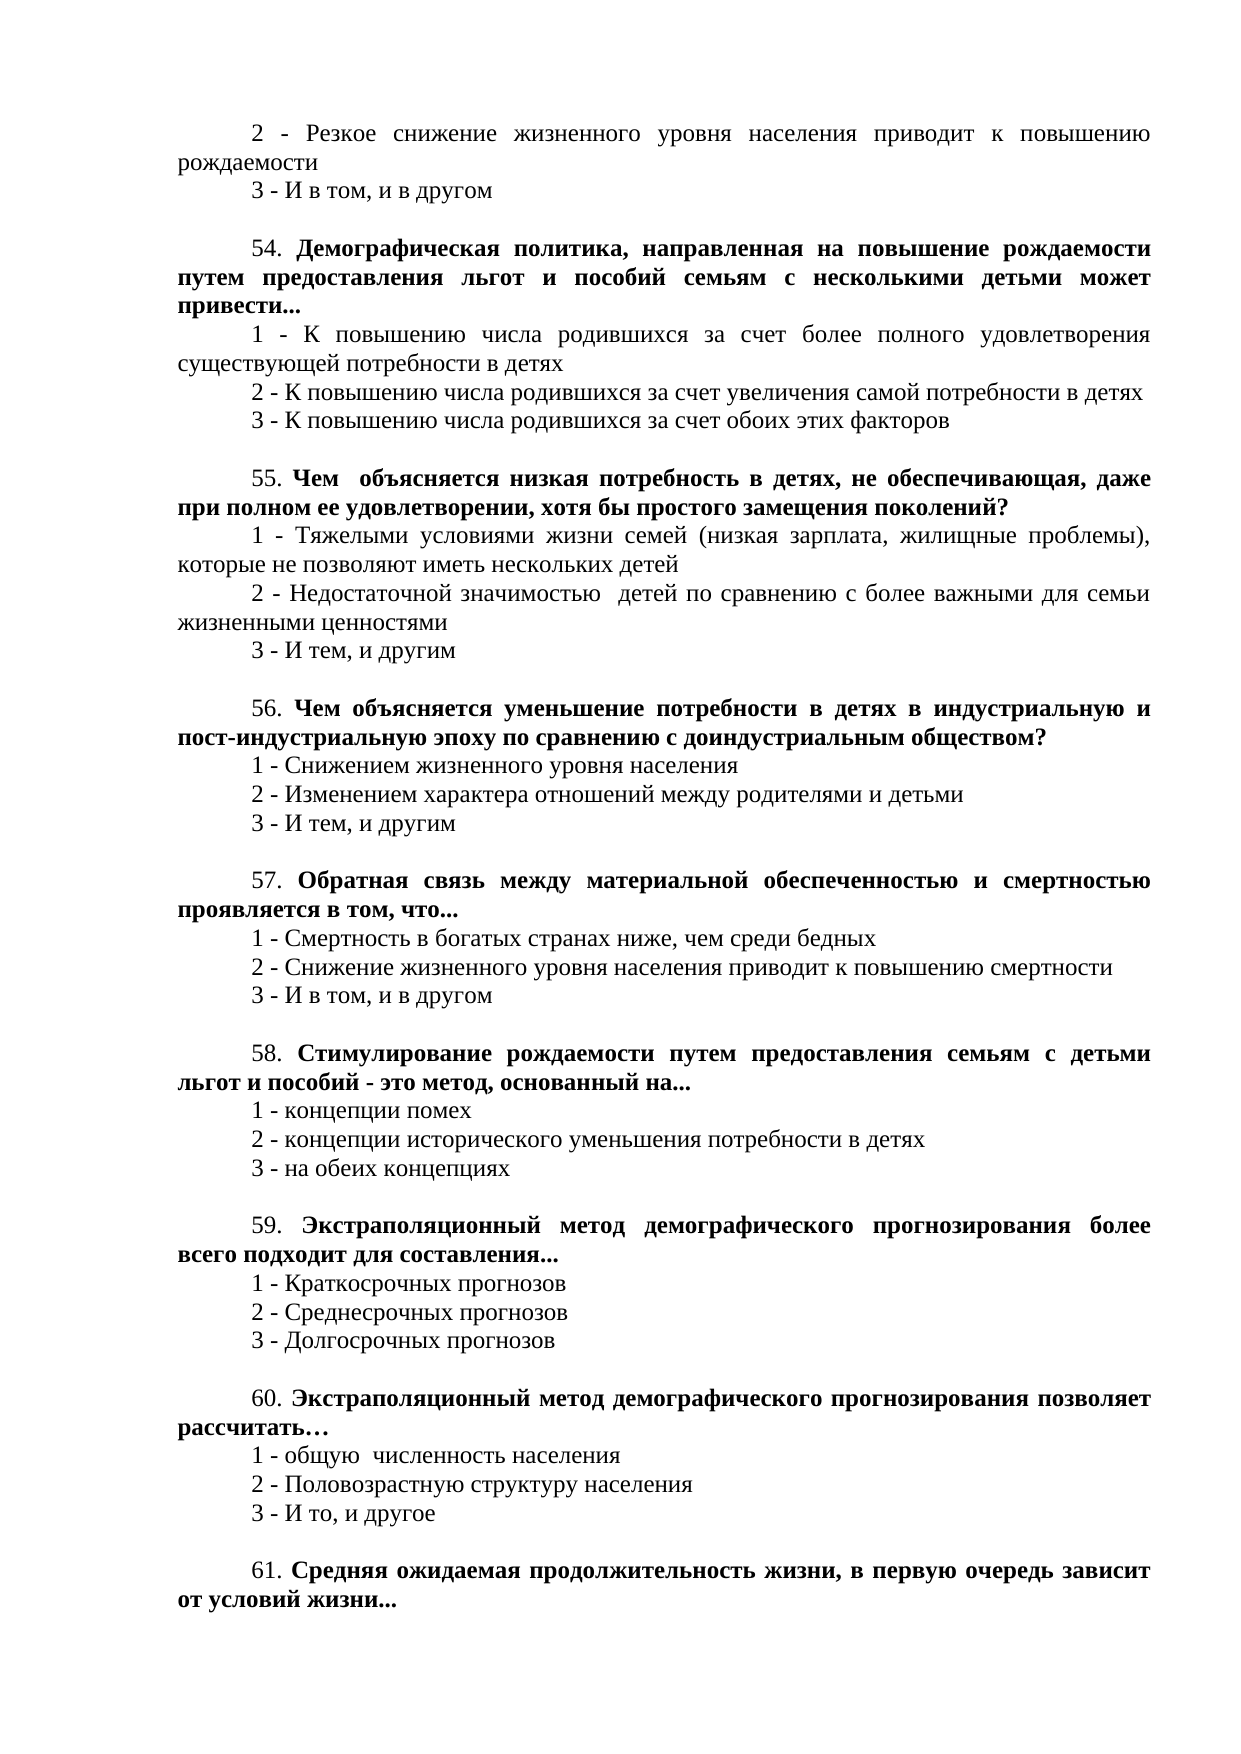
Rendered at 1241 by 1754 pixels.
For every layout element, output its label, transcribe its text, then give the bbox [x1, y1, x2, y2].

text 55. Чем объясняется низкая потребность в детях, не обеспечивающая, даже при полном ее удовлетворении, хотя бы простого замещения поколений? [177, 463, 1152, 521]
text 1 - Тяжелыми условиями жизни семей (низкая зарплата, жилищные проблемы), которые не позволяют иметь нескольких детей [177, 521, 1152, 578]
text 54. Демографическая политика, направленная на повышение рождаемости путем предоставления льгот и пособий семьям с несколькими детьми может привести... [177, 233, 1152, 319]
text 3 - И в том, и в другом [177, 176, 1152, 204]
text 1 - Снижением жизненного уровня населения [177, 751, 1152, 779]
text 1 - Смертность в богатых странах ниже, чем среди бедных [177, 923, 1152, 952]
text 56. Чем объясняется уменьшение потребности в детях в индустриальную и пост-индустриальную эпоху по сравнению с доиндустриальным обществом? [177, 693, 1152, 751]
text 60. Экстраполяционный метод демографического прогнозирования позволяет рассчитать… [177, 1383, 1152, 1441]
text 3 - Долгосрочных прогнозов [177, 1326, 1152, 1354]
text 1 - Краткосрочных прогнозов [177, 1268, 1152, 1297]
text 61. Средняя ожидаемая продолжительность жизни, в первую очередь зависит от условий жизни... [177, 1556, 1152, 1613]
text 58. Стимулирование рождаемости путем предоставления семьям с детьми льгот и пособий - это метод, основанный на... [177, 1038, 1152, 1096]
text 1 - общую численность населения [177, 1441, 1152, 1469]
text 59. Экстраполяционный метод демографического прогнозирования более всего подходит для составления... [177, 1211, 1152, 1268]
text 2 - концепции исторического уменьшения потребности в детях [177, 1124, 1152, 1153]
text 1 - К повышению числа родившихся за счет более полного удовлетворения существующей потребности в детях [177, 319, 1152, 377]
text 3 - на обеих концепциях [177, 1153, 1152, 1182]
text 2 - Снижение жизненного уровня населения приводит к повышению смертности [177, 952, 1152, 981]
text 2 - Среднесрочных прогнозов [177, 1297, 1152, 1326]
text 57. Обратная связь между материальной обеспеченностью и смертностью проявляется в том, что... [177, 866, 1152, 923]
text 3 - И тем, и другим [177, 808, 1152, 837]
text 2 - Половозрастную структуру населения [177, 1469, 1152, 1498]
text 2 - Недостаточной значимостью детей по сравнению с более важными для семьи жизненными ценностями [177, 578, 1152, 636]
text 3 - И то, и другое [177, 1498, 1152, 1527]
text 1 - концепции помех [177, 1096, 1152, 1124]
text 3 - К повышению числа родившихся за счет обоих этих факторов [177, 406, 1152, 434]
text 2 - К повышению числа родившихся за счет увеличения самой потребности в детях [177, 377, 1152, 406]
text 3 - И тем, и другим [177, 636, 1152, 664]
text 2 - Изменением характера отношений между родителями и детьми [177, 779, 1152, 808]
text 2 - Резкое cнижение жизненного уровня населения приводит к повышению рождаемости [177, 118, 1152, 176]
text 3 - И в том, и в другом [177, 981, 1152, 1009]
